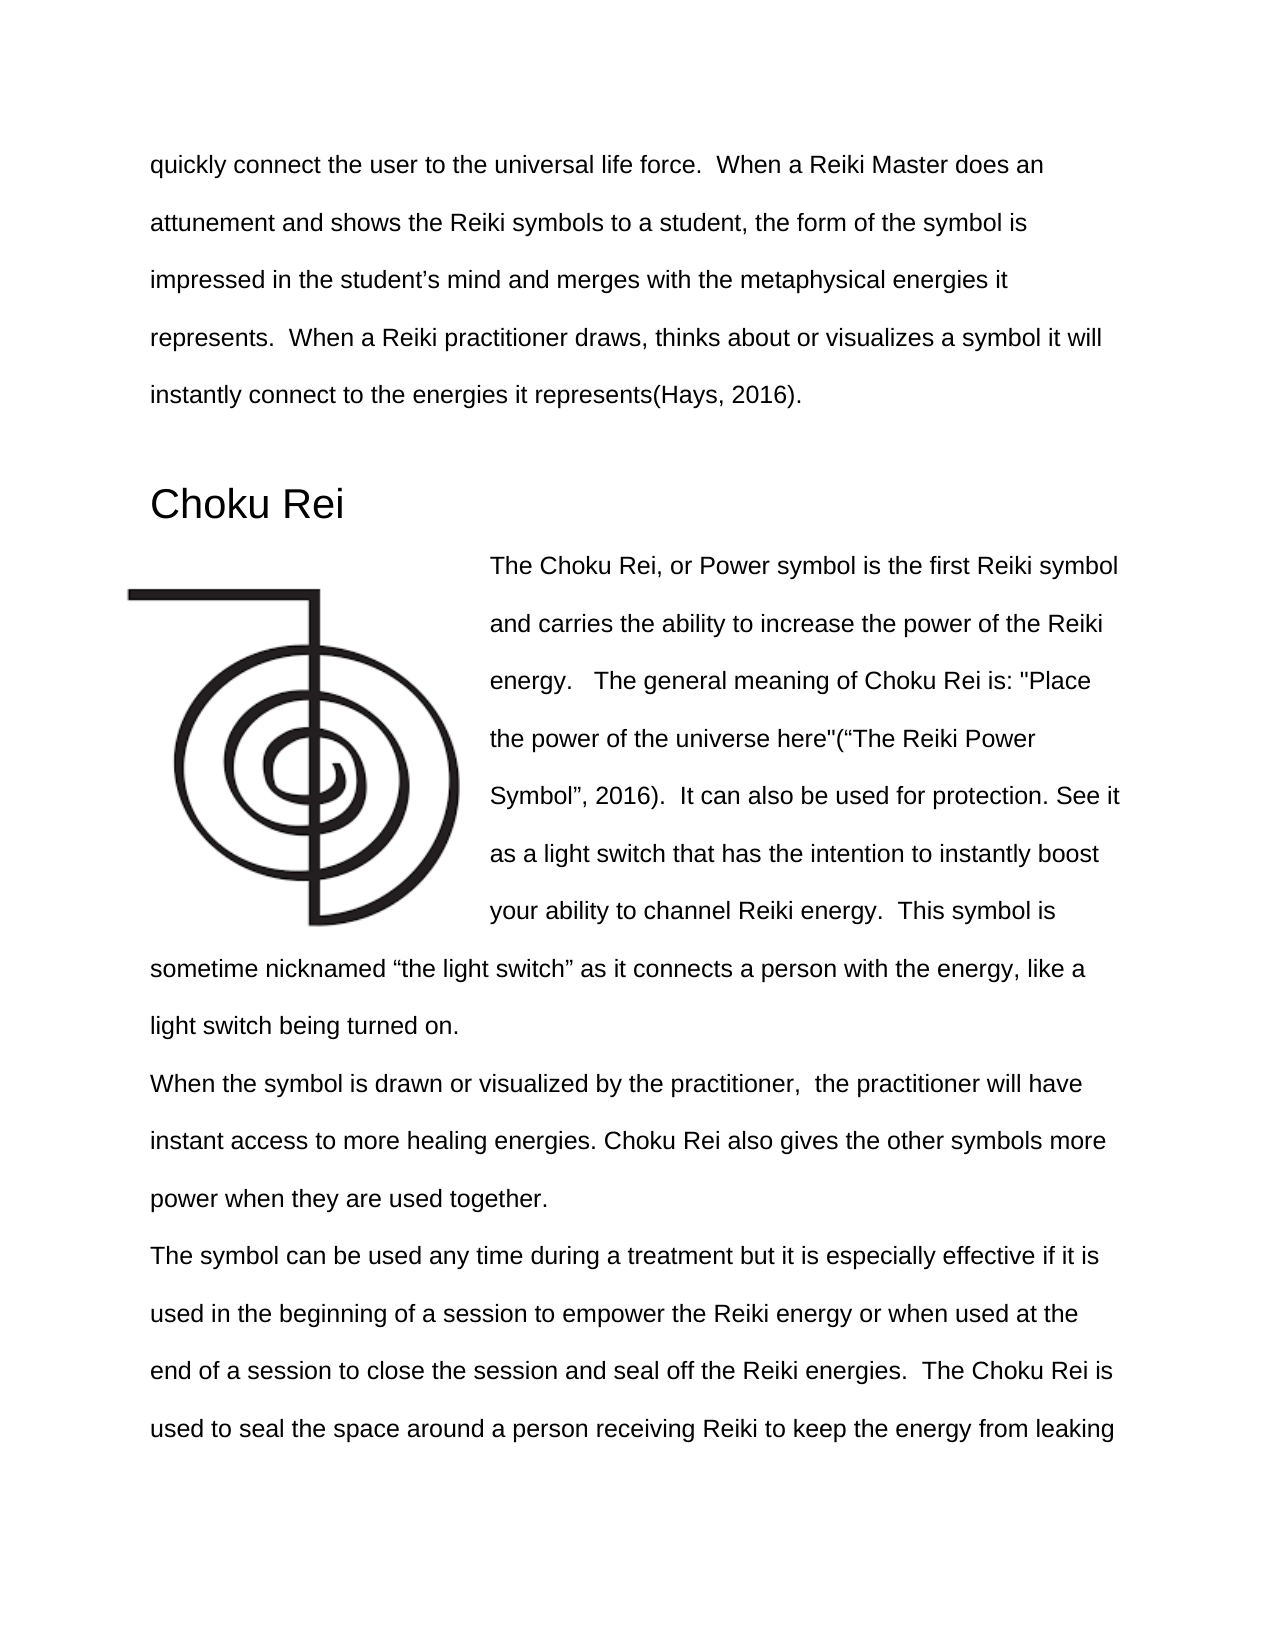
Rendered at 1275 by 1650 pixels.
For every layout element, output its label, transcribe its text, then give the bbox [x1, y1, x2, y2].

subtitle Choku Rei [150, 479, 1125, 527]
picture [118, 580, 471, 933]
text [150, 150, 1125, 409]
text The Choku Rei, or Power symbol is the first Reiki symbol and carries the ability to increase the power of the Reiki energy. The general meaning of Choku Rei is: "Place the power of the universe here"(“The Reiki Power Symbol”, 2016). It can also be used for protection. See it as a light switch that has the intention to instantly boost your ability to channel Reiki energy. This symbol is sometime nicknamed “the light switch” as it connects a person with the energy, like a light switch being turned on. [150, 551, 1125, 1040]
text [150, 1068, 1125, 1442]
